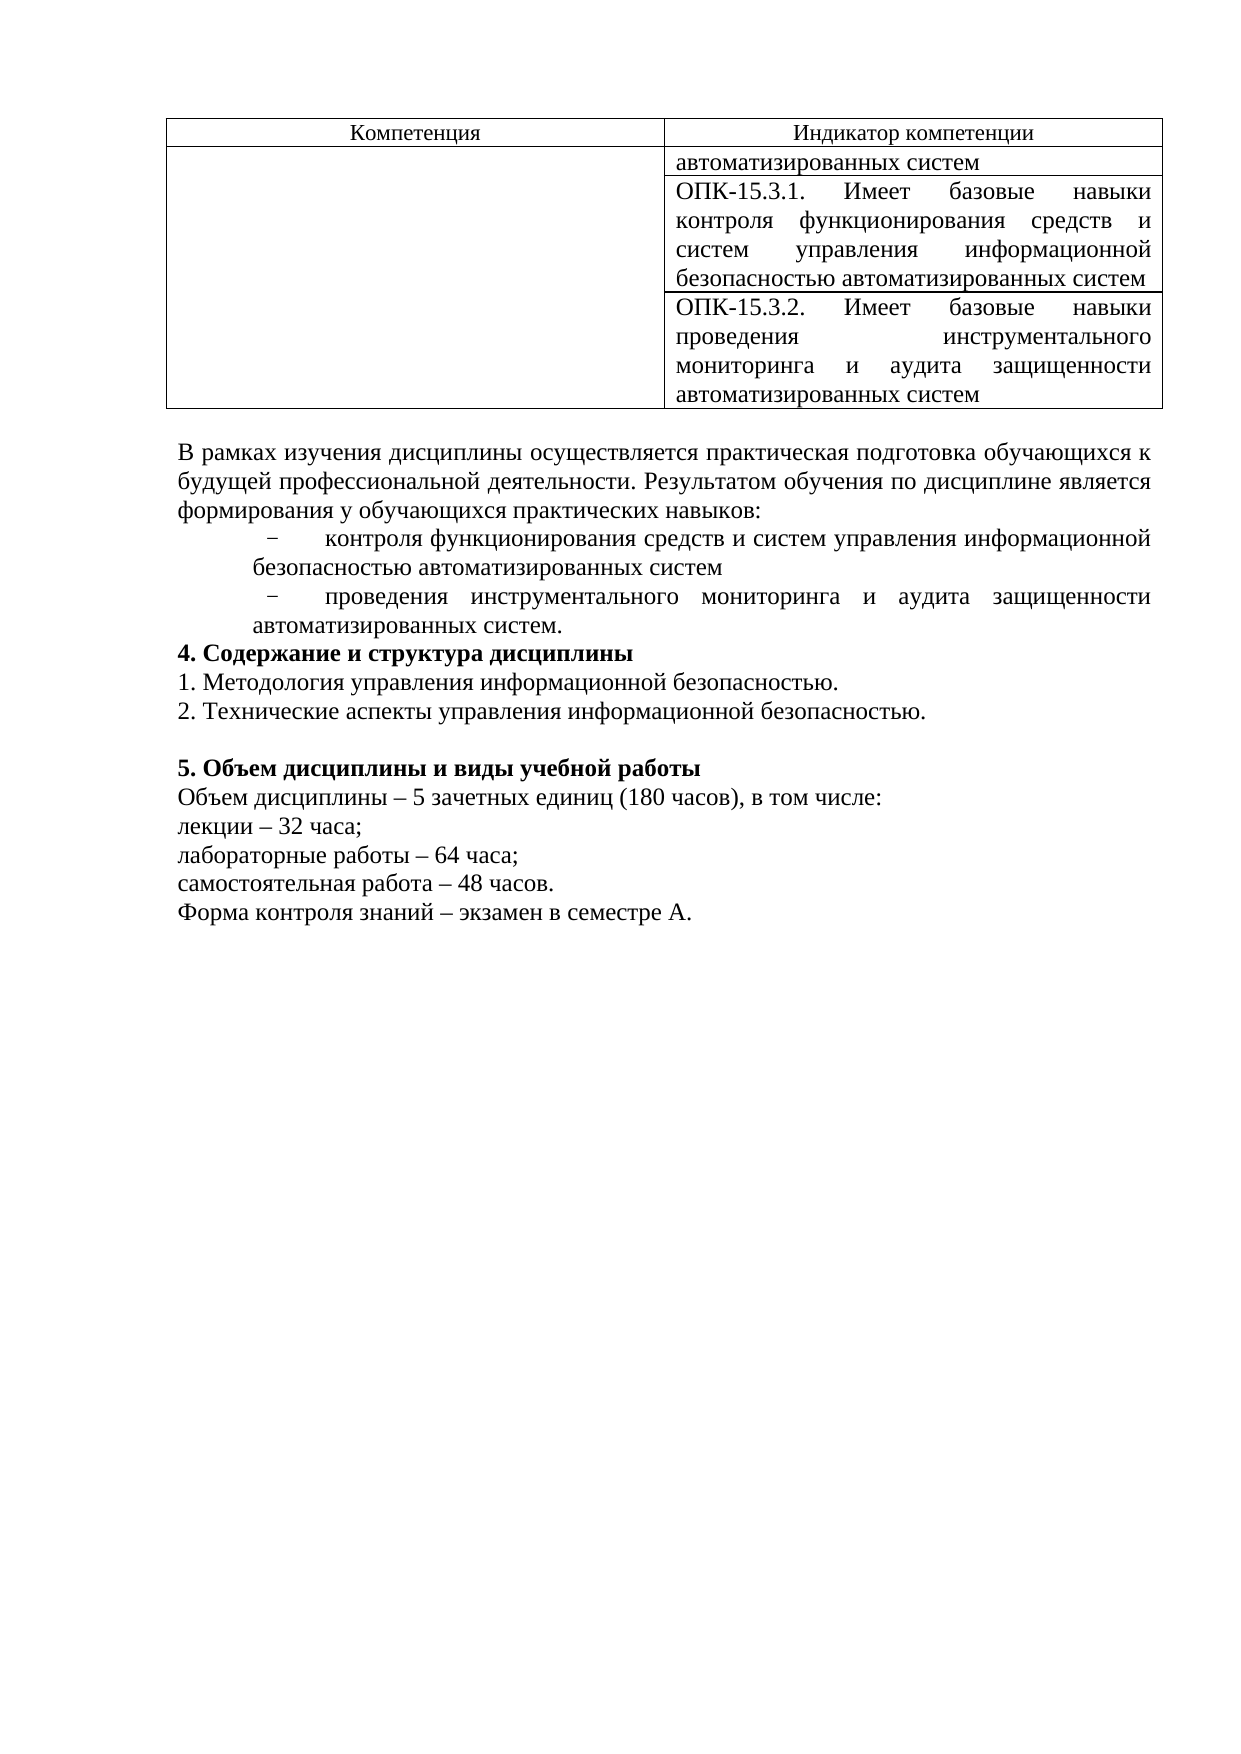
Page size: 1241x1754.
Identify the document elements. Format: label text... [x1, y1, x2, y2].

list контроля функционирования средств и систем управления информационной безопасностью автоматизированных систем [252, 523, 1152, 581]
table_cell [665, 147, 1162, 175]
text 2. Технические аспекты управления информационной безопасностью. [177, 696, 1152, 725]
text 5. Объем дисциплины и виды учебной работы [177, 753, 1152, 782]
text лабораторные работы – 64 часа; [177, 840, 1152, 868]
text лекции – 32 часа; [177, 811, 1152, 840]
table_header Индикатор компетенции [665, 119, 1162, 146]
text 4. Содержание и структура дисциплины [177, 638, 1152, 667]
table_header Компетенция [167, 119, 664, 146]
text Объем дисциплины – 5 зачетных единиц (180 часов), в том числе: [177, 782, 1152, 811]
text Форма контроля знаний – экзамен в семестре А. [177, 897, 1152, 926]
text В рамках изучения дисциплины осуществляется практическая подготовка обучающихся к будущей профессиональной деятельности. Результатом обучения по дисциплине является формирования у обучающихся практических навыков: [177, 437, 1152, 523]
text 1. Методология управления информационной безопасностью. [177, 667, 1152, 696]
table_cell ОПК-15.3.1. Имеет базовые навыки контроля функционирования средств и систем управления информационной безопасностью автоматизированных систем [665, 176, 1162, 291]
text самостоятельная работа – 48 часов. [177, 868, 1152, 897]
list проведения инструментального мониторинга и аудита защищенности автоматизированных систем. [252, 581, 1152, 638]
table_cell ОПК-15.3.2. Имеет базовые навыки проведения инструментального мониторинга и аудита защищенности автоматизированных систем [665, 293, 1162, 407]
